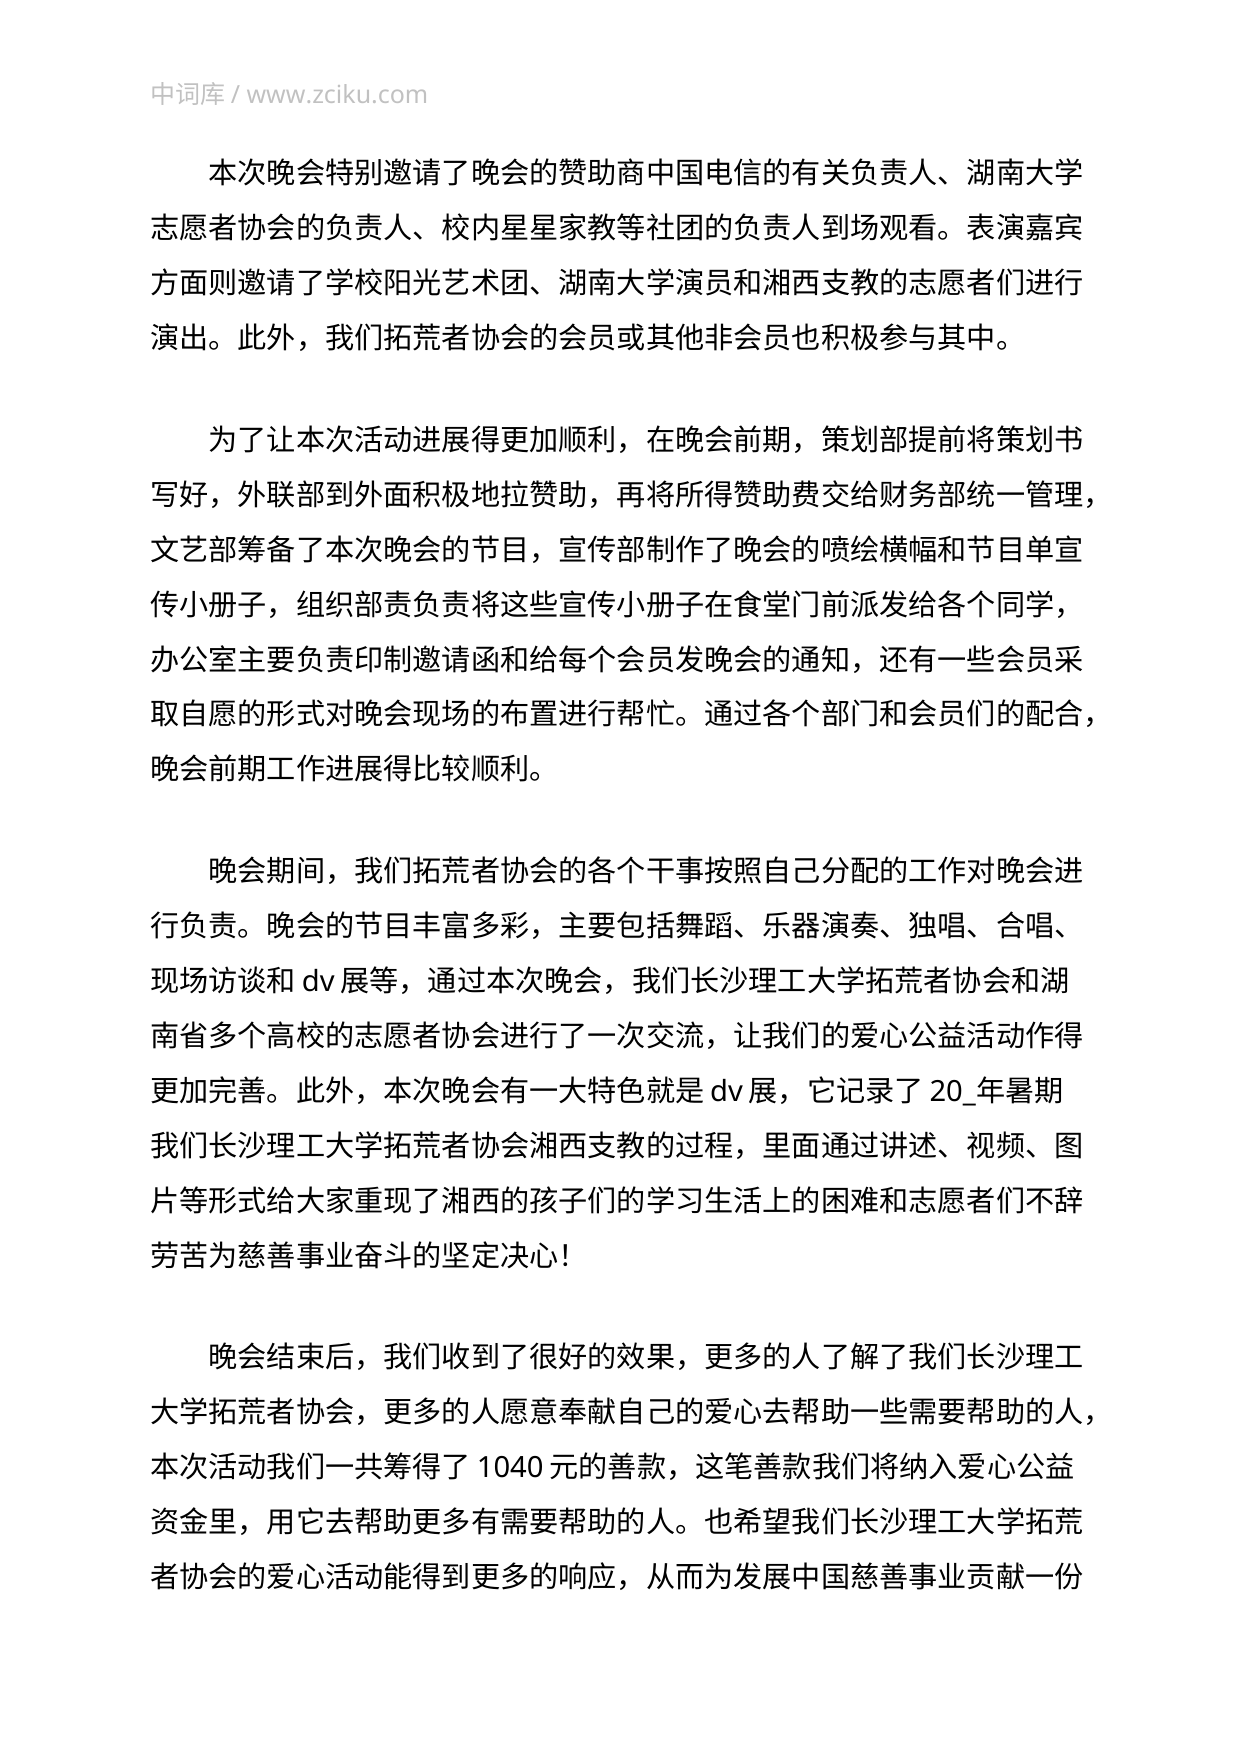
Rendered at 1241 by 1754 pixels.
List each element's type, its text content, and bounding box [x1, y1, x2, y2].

text 为了让本次活动进展得更加顺利，在晚会前期，策划部提前将策划书写好，外联部到外面积极地拉赞助，再将所得赞助费交给财务部统一管理，文艺部筹备了本次晚会的节目，宣传部制作了晚会的喷绘横幅和节目单宣传小册子，组织部责负责将这些宣传小册子在食堂门前派发给各个同学，办公室主要负责印制邀请函和给每个会员发晚会的通知，还有一些会员采取自愿的形式对晚会现场的布置进行帮忙。通过各个部门和会员们的配合，晚会前期工作进展得比较顺利。 [150, 416, 1090, 788]
text 本次晚会特别邀请了晚会的赞助商中国电信的有关负责人、湖南大学志愿者协会的负责人、校内星星家教等社团的负责人到场观看。表演嘉宾方面则邀请了学校阳光艺术团、湖南大学演员和湘西支教的志愿者们进行演出。此外，我们拓荒者协会的会员或其他非会员也积极参与其中。 [150, 150, 1090, 357]
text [150, 1334, 1090, 1596]
text 晚会期间，我们拓荒者协会的各个干事按照自己分配的工作对晚会进行负责。晚会的节目丰富多彩，主要包括舞蹈、乐器演奏、独唱、合唱、现场访谈和dv展等，通过本次晚会，我们长沙理工大学拓荒者协会和湖南省多个高校的志愿者协会进行了一次交流，让我们的爱心公益活动作得更加完善。此外，本次晚会有一大特色就是dv展，它记录了20_年暑期我们长沙理工大学拓荒者协会湘西支教的过程，里面通过讲述、视频、图片等形式给大家重现了湘西的孩子们的学习生活上的困难和志愿者们不辞劳苦为慈善事业奋斗的坚定决心！ [150, 848, 1090, 1274]
